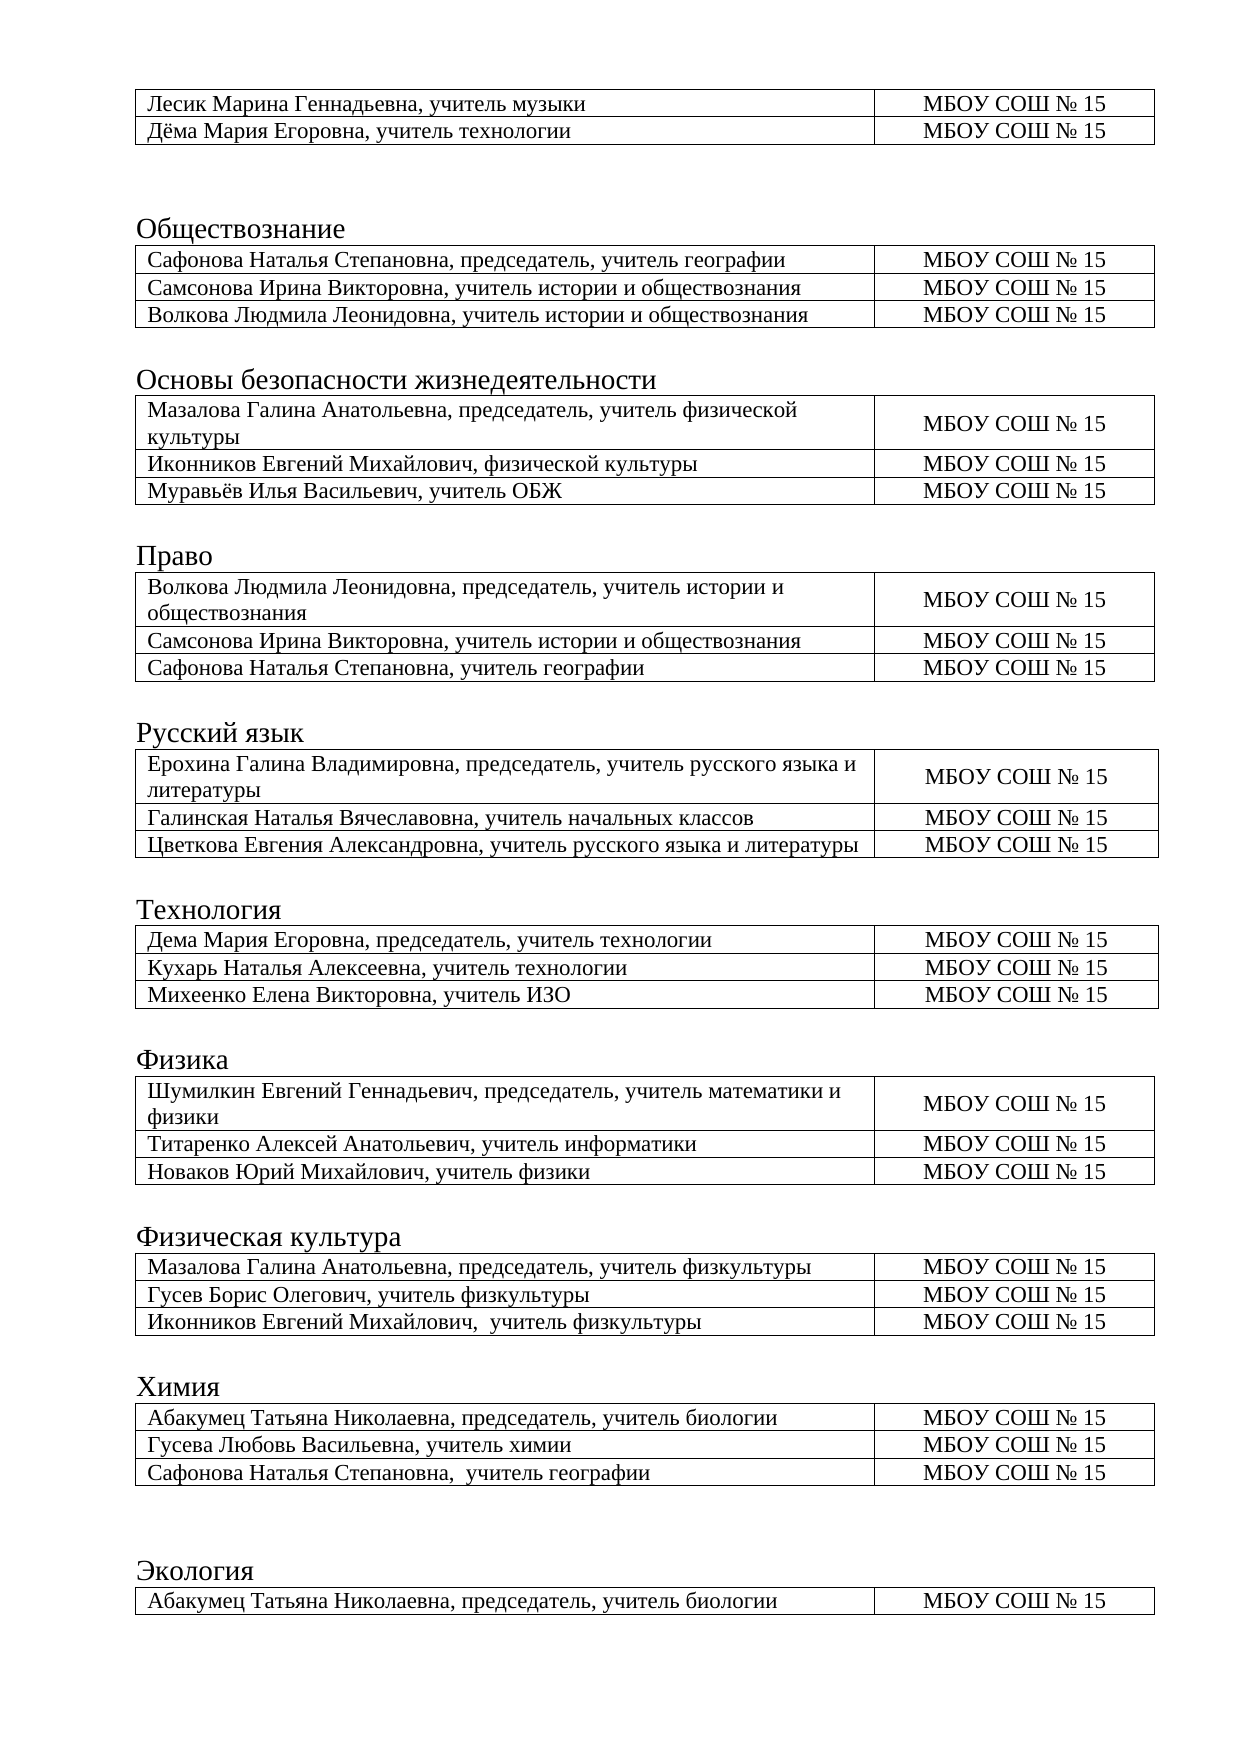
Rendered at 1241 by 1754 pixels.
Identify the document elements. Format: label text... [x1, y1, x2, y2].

title Основы безопасности жизнедеятельности [136, 362, 1152, 395]
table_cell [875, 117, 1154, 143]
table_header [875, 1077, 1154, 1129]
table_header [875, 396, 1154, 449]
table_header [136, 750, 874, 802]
title Экология [136, 1553, 1152, 1587]
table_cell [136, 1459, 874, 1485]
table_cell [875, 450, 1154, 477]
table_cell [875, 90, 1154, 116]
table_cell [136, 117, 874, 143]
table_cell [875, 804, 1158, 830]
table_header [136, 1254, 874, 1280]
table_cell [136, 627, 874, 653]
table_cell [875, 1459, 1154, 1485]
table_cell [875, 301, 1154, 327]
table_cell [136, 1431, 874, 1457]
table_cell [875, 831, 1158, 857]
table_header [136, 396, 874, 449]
title Химия [136, 1369, 1152, 1403]
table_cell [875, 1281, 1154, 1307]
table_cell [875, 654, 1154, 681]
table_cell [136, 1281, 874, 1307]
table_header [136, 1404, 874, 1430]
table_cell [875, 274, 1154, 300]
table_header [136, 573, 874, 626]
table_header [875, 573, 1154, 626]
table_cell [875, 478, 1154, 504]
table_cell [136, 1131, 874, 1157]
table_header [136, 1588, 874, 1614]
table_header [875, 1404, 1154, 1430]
title Русский язык [136, 715, 1152, 749]
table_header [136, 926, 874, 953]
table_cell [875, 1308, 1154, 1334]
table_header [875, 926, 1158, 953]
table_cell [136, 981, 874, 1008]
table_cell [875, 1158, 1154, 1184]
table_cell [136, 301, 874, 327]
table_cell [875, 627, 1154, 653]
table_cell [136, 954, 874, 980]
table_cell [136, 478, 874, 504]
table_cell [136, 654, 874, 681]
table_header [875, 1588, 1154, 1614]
title Физическая культура [136, 1219, 1152, 1252]
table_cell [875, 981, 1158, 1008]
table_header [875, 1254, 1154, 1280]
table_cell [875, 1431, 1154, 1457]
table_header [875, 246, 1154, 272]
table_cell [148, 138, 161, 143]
title Физика [136, 1042, 1152, 1076]
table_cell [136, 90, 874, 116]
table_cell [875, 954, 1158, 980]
title Право [136, 538, 1152, 572]
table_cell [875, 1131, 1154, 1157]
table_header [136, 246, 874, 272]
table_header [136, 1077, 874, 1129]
title Обществознание [136, 212, 1152, 245]
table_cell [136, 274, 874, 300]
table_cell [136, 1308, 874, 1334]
title Технология [136, 892, 1152, 925]
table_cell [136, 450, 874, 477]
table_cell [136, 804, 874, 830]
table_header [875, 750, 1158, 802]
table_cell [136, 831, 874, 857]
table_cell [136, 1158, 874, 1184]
